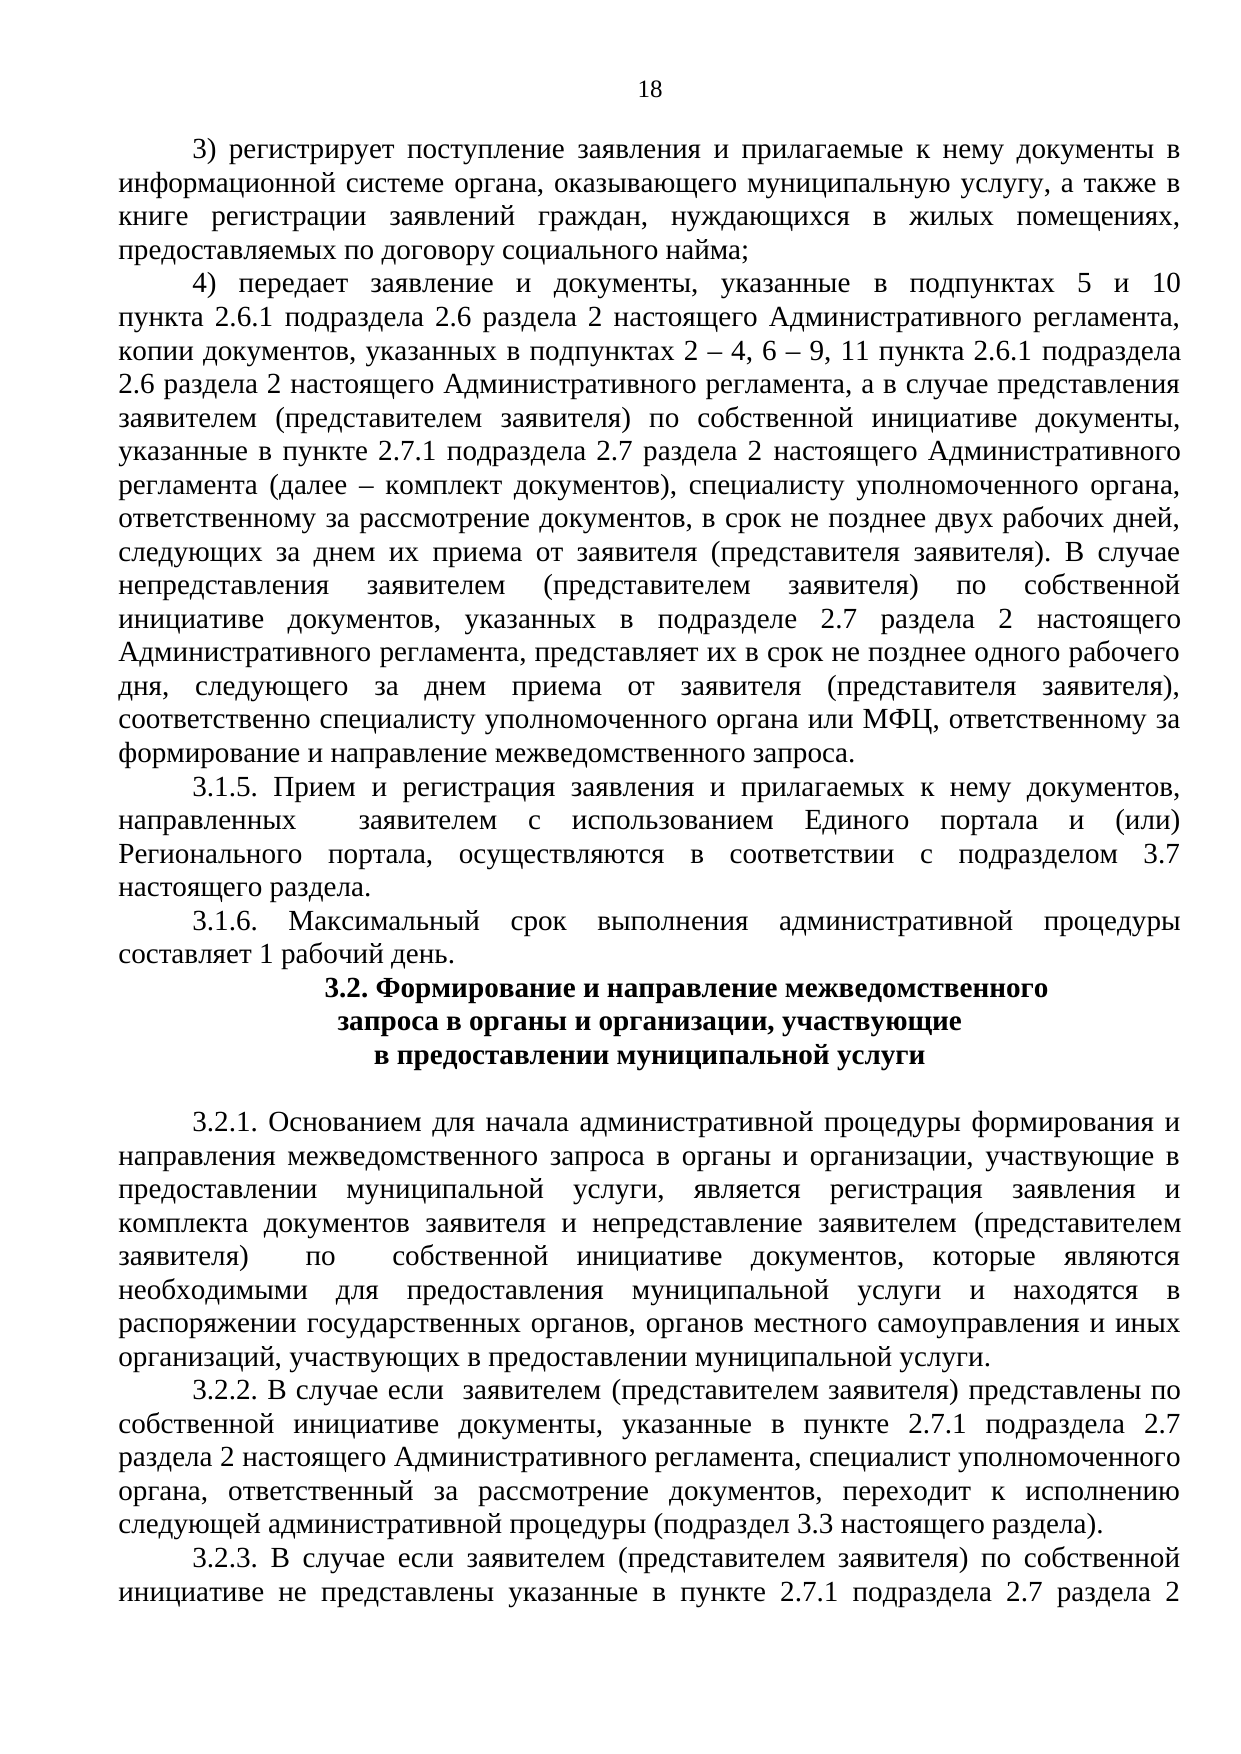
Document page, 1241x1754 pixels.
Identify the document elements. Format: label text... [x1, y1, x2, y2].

text 3.2. Формирование и направление межведомственного [118, 970, 1181, 1003]
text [118, 1540, 1181, 1607]
text 3.2.1. Основанием для начала административной процедуры формирования и направления межведомственного запроса в органы и организации, участвующие в предоставлении муниципальной услуги, является регистрация заявления и комплекта документов заявителя и непредставление заявителем (представителем заявителя) по собственной инициативе документов, которые являются необходимыми для предоставления муниципальной услуги и находятся в распоряжении государственных органов, органов местного самоуправления и иных организаций, участвующих в предоставлении муниципальной услуги. [118, 1104, 1181, 1372]
text 3.1.6. Максимальный срок выполнения административной процедуры составляет 1 рабочий день. [118, 903, 1181, 970]
text запроса в органы и организации, участвующие [118, 1003, 1181, 1037]
text 3) регистрирует поступление заявления и прилагаемые к нему документы в информационной системе органа, оказывающего муниципальную услугу, а также в книге регистрации заявлений граждан, нуждающихся в жилых помещениях, предоставляемых по договору социального найма; [118, 131, 1181, 266]
text 3.2.2. В случае если заявителем (представителем заявителя) представлены по собственной инициативе документы, указанные в пункте 2.7.1 подраздела 2.7 раздела 2 настоящего Административного регламента, специалист уполномоченного органа, ответственный за рассмотрение документов, переходит к исполнению следующей административной процедуры (подраздел 3.3 настоящего раздела). [118, 1372, 1181, 1540]
text 4) передает заявление и документы, указанные в подпунктах 5 и 10 пункта 2.6.1 подраздела 2.6 раздела 2 настоящего Административного регламента, копии документов, указанных в подпунктах 2 – 4, 6 – 9, 11 пункта 2.6.1 подраздела 2.6 раздела 2 настоящего Административного регламента, а в случае представления заявителем (представителем заявителя) по собственной инициативе документы, указанные в пункте 2.7.1 подраздела 2.7 раздела 2 настоящего Административного регламента (далее – комплект документов), специалисту уполномоченного органа, ответственному за рассмотрение документов, в срок не позднее двух рабочих дней, следующих за днем их приема от заявителя (представителя заявителя). В случае непредставления заявителем (представителем заявителя) по собственной инициативе документов, указанных в подразделе 2.7 раздела 2 настоящего Административного регламента, представляет их в срок не позднее одного рабочего дня, следующего за днем приема от заявителя (представителя заявителя), соответственно специалисту уполномоченного органа или МФЦ, ответственному за формирование и направление межведомственного запроса. [118, 266, 1181, 769]
text 3.1.5. Прием и регистрация заявления и прилагаемых к нему документов, направленных заявителем с использованием Единого портала и (или) Регионального портала, осуществляются в соответствии с подразделом 3.7 настоящего раздела. [118, 769, 1181, 903]
text в предоставлении муниципальной услуги [118, 1037, 1181, 1071]
